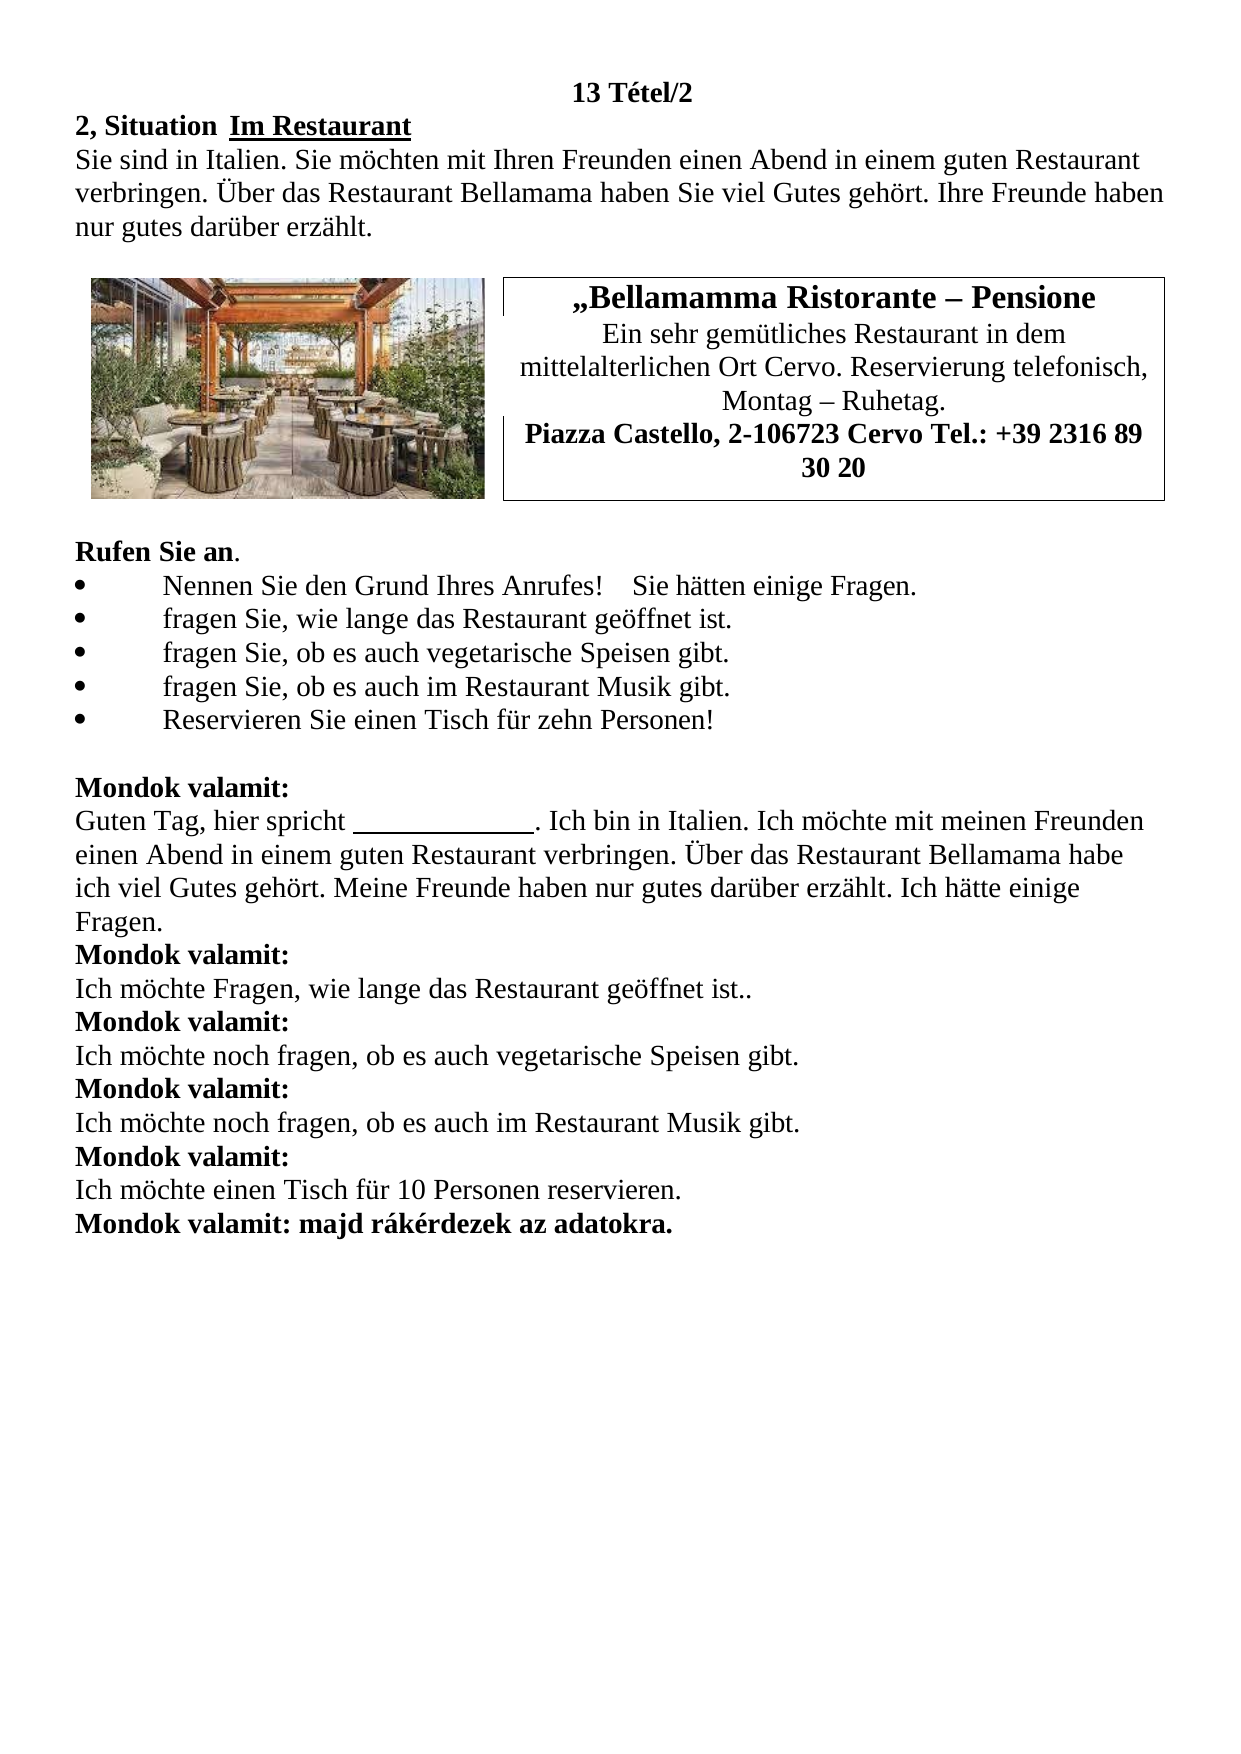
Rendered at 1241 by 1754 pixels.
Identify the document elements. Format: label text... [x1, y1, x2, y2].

text Ich möchte noch fragen, ob es auch im Restaurant Musik gibt. [75, 1105, 1165, 1139]
text Ich möchte einen Tisch für 10 Personen reservieren. [75, 1172, 1165, 1206]
subtitle Rufen Sie an. [75, 534, 1165, 568]
picture [91, 278, 485, 499]
subtitle Mondok valamit: [75, 937, 1165, 971]
subtitle Mondok valamit: [75, 770, 1165, 803]
text 2, Situation Im Restaurant [75, 108, 1165, 142]
text Guten Tag, hier spricht . Ich bin in Italien. Ich möchte mit meinen Freunden einen Abend in einem guten Restaurant verbringen. Über das Restaurant Bellamama habe ich viel Gutes gehört. Meine Freunde haben nur gutes darüber erzählt. Ich hätte einige Fragen. [75, 803, 1165, 937]
list Nennen Sie den Grund Ihres Anrufes! Sie hätten einige Fragen. [75, 568, 1165, 602]
text 13 Tétel/2 [571, 75, 1165, 108]
text Ich möchte noch fragen, ob es auch vegetarische Speisen gibt. [75, 1038, 1165, 1072]
subtitle Mondok valamit: [75, 1139, 1165, 1172]
text Sie sind in Italien. Sie möchten mit Ihren Freunden einen Abend in einem guten Restaurant verbringen. Über das Restaurant Bellamama haben Sie viel Gutes gehört. Ihre Freunde haben nur gutes darüber erzählt. [75, 142, 1165, 243]
text Ich möchte Fragen, wie lange das Restaurant geöffnet ist.. [75, 971, 1165, 1004]
list fragen Sie, wie lange das Restaurant geöffnet ist. [75, 602, 1165, 635]
subtitle Mondok valamit: [75, 1004, 1165, 1038]
subtitle Mondok valamit: [75, 1072, 1165, 1105]
list fragen Sie, ob es auch im Restaurant Musik gibt. [75, 669, 1165, 702]
list fragen Sie, ob es auch vegetarische Speisen gibt. [75, 635, 1165, 669]
list Reservieren Sie einen Tisch für zehn Personen! [75, 702, 1165, 736]
subtitle Mondok valamit: majd rákérdezek az adatokra. [75, 1206, 1165, 1239]
